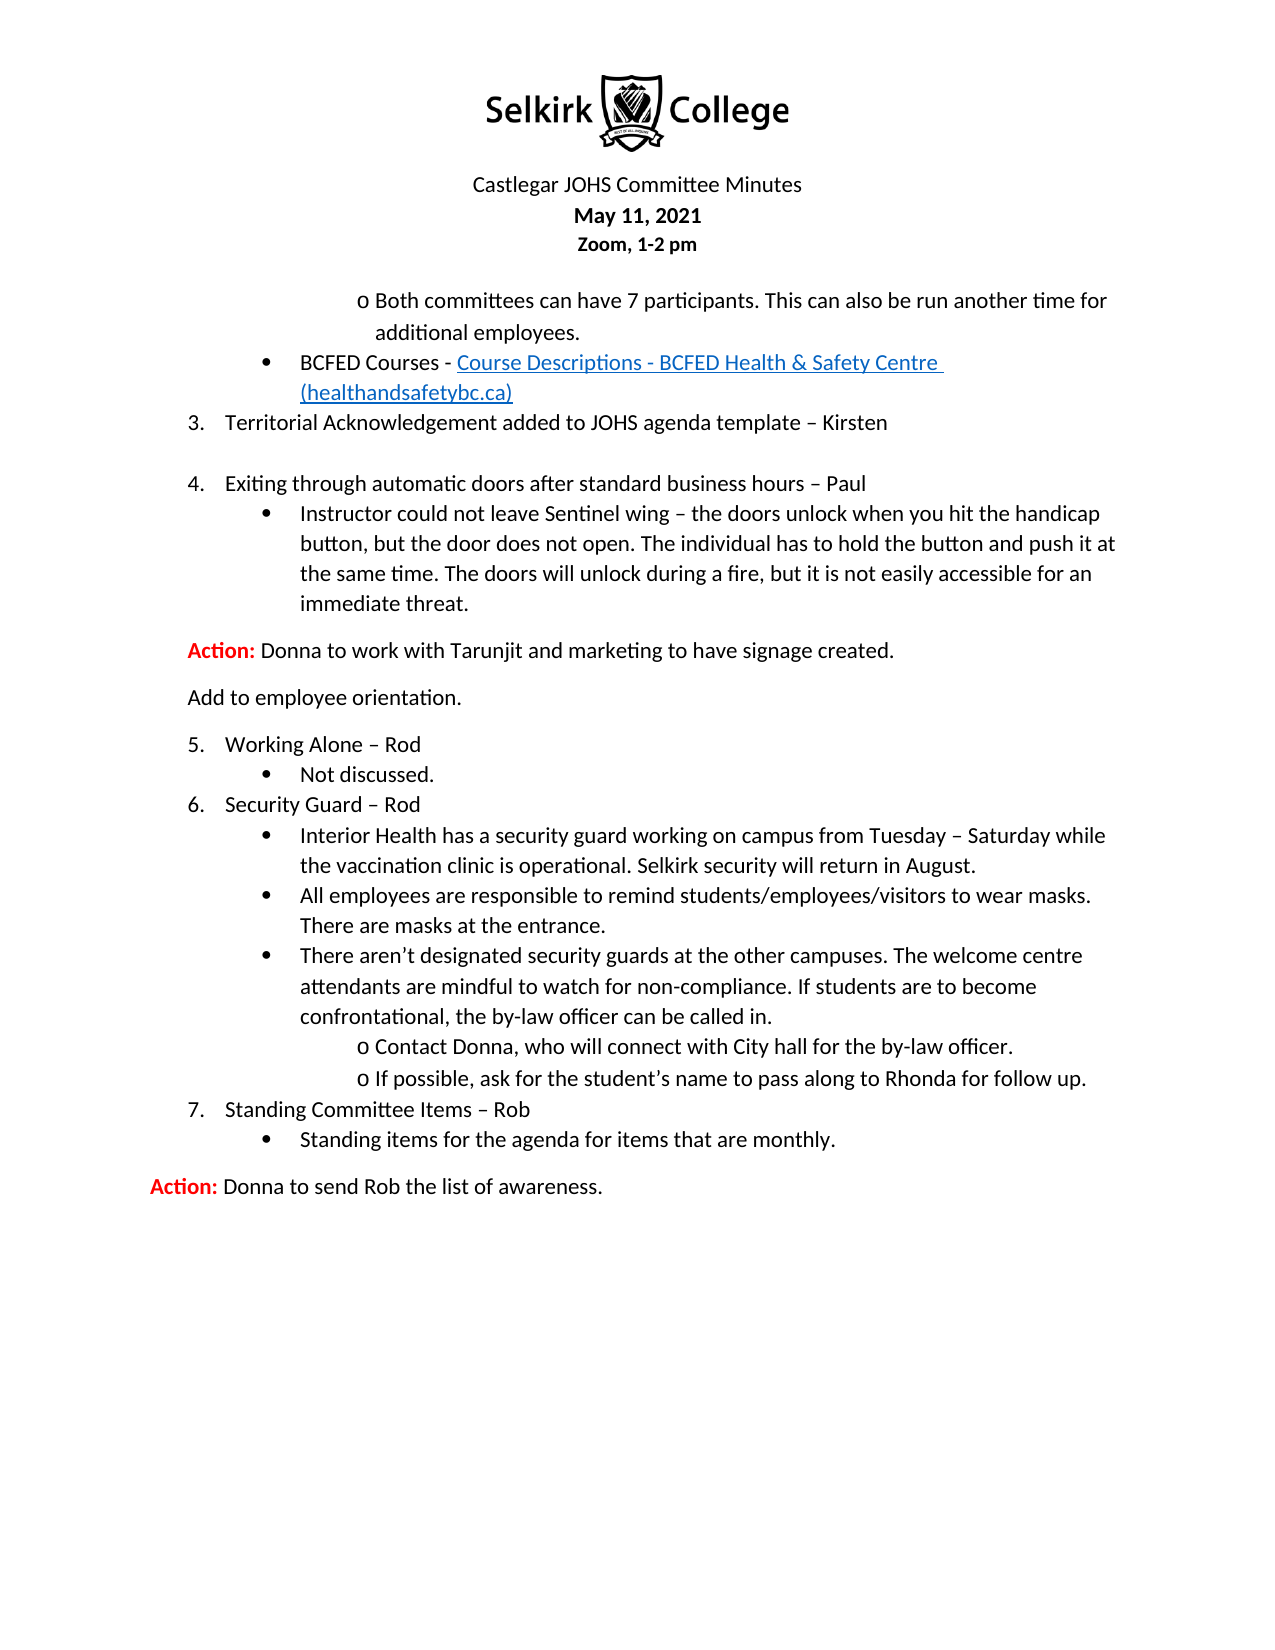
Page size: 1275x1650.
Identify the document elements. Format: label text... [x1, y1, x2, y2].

text Action: Donna to work with Tarunjit and marketing to have signage created. [187, 636, 1125, 664]
list Instructor could not leave Sentinel wing – the doors unlock when you hit the handicap button, but the door does not open. The individual has to hold the button and push it at the same time. The doors will unlock during a fire, but it is not easily accessible for an immediate threat. [262, 499, 1125, 618]
list Not discussed. [262, 760, 1125, 788]
picture [486, 75, 789, 152]
list Working Alone – Rod [187, 730, 1125, 758]
list Interior Health has a security guard working on campus from Tuesday – Saturday while the vaccination clinic is operational. Selkirk security will return in August. [262, 821, 1125, 879]
list All employees are responsible to remind students/employees/visitors to wear masks. There are masks at the entrance. [262, 881, 1125, 939]
list There aren’t designated security guards at the other campuses. The welcome centre attendants are mindful to watch for non-compliance. If students are to become confrontational, the by-law officer can be called in. [262, 942, 1125, 1030]
text Add to employee orientation. [187, 683, 1125, 711]
list Security Guard – Rod [187, 791, 1125, 819]
list Contact Donna, who will connect with City hall for the by-law officer. [356, 1032, 1125, 1061]
list BCFED Courses - Course Descriptions - BCFED Health & Safety Centre (healthandsafetybc.ca) [262, 348, 1125, 406]
list Exiting through automatic doors after standard business hours – Paul [187, 469, 1125, 497]
text Action: Donna to send Rob the list of awareness. [150, 1172, 1125, 1200]
list Standing items for the agenda for items that are monthly. [262, 1125, 1125, 1153]
list If possible, ask for the student’s name to pass along to Rhonda for follow up. [356, 1064, 1125, 1093]
list Standing Committee Items – Rob [187, 1095, 1125, 1123]
list Both committees can have 7 participants. This can also be run another time for additional employees. [356, 286, 1125, 346]
list Territorial Acknowledgement added to JOHS agenda template – Kirsten [187, 408, 1125, 436]
